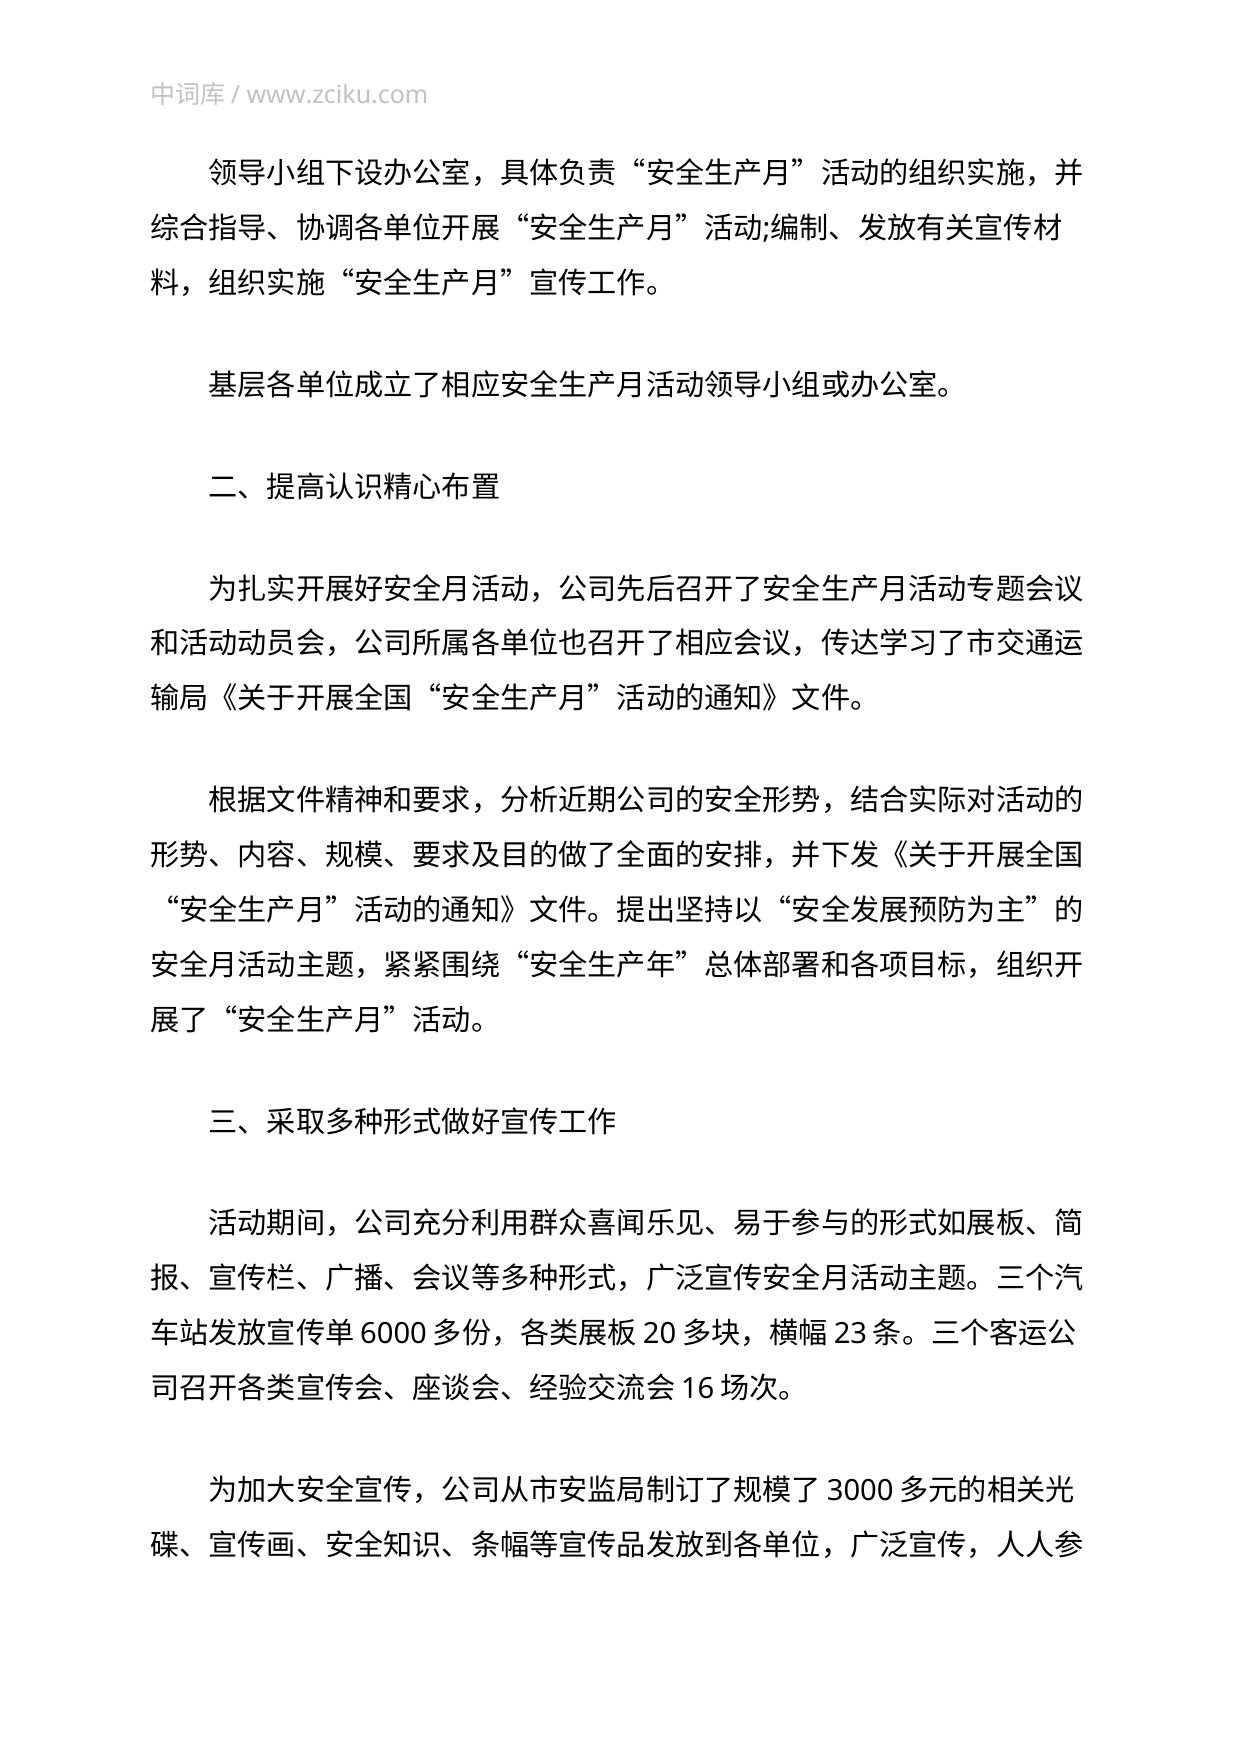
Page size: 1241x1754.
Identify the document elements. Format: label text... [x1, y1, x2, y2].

text 为扎实开展好安全月活动，公司先后召开了安全生产月活动专题会议和活动动员会，公司所属各单位也召开了相应会议，传达学习了市交通运输局《关于开展全国“安全生产月”活动的通知》文件。 [150, 565, 1090, 717]
text 领导小组下设办公室，具体负责“安全生产月”活动的组织实施，并综合指导、协调各单位开展“安全生产月”活动;编制、发放有关宣传材料，组织实施“安全生产月”宣传工作。 [150, 150, 1090, 302]
text 根据文件精神和要求，分析近期公司的安全形势，结合实际对活动的形势、内容、规模、要求及目的做了全面的安排，并下发《关于开展全国“安全生产月”活动的通知》文件。提出坚持以“安全发展预防为主”的安全月活动主题，紧紧围绕“安全生产年”总体部署和各项目标，组织开展了“安全生产月”活动。 [150, 777, 1090, 1039]
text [150, 1467, 1090, 1564]
text 三、采取多种形式做好宣传工作 [150, 1098, 1090, 1140]
text 二、提高认识精心布置 [150, 463, 1090, 506]
text 活动期间，公司充分利用群众喜闻乐见、易于参与的形式如展板、简报、宣传栏、广播、会议等多种形式，广泛宣传安全月活动主题。三个汽车站发放宣传单6000多份，各类展板20多块，横幅23条。三个客运公司召开各类宣传会、座谈会、经验交流会16场次。 [150, 1200, 1090, 1407]
text 基层各单位成立了相应安全生产月活动领导小组或办公室。 [150, 362, 1090, 404]
